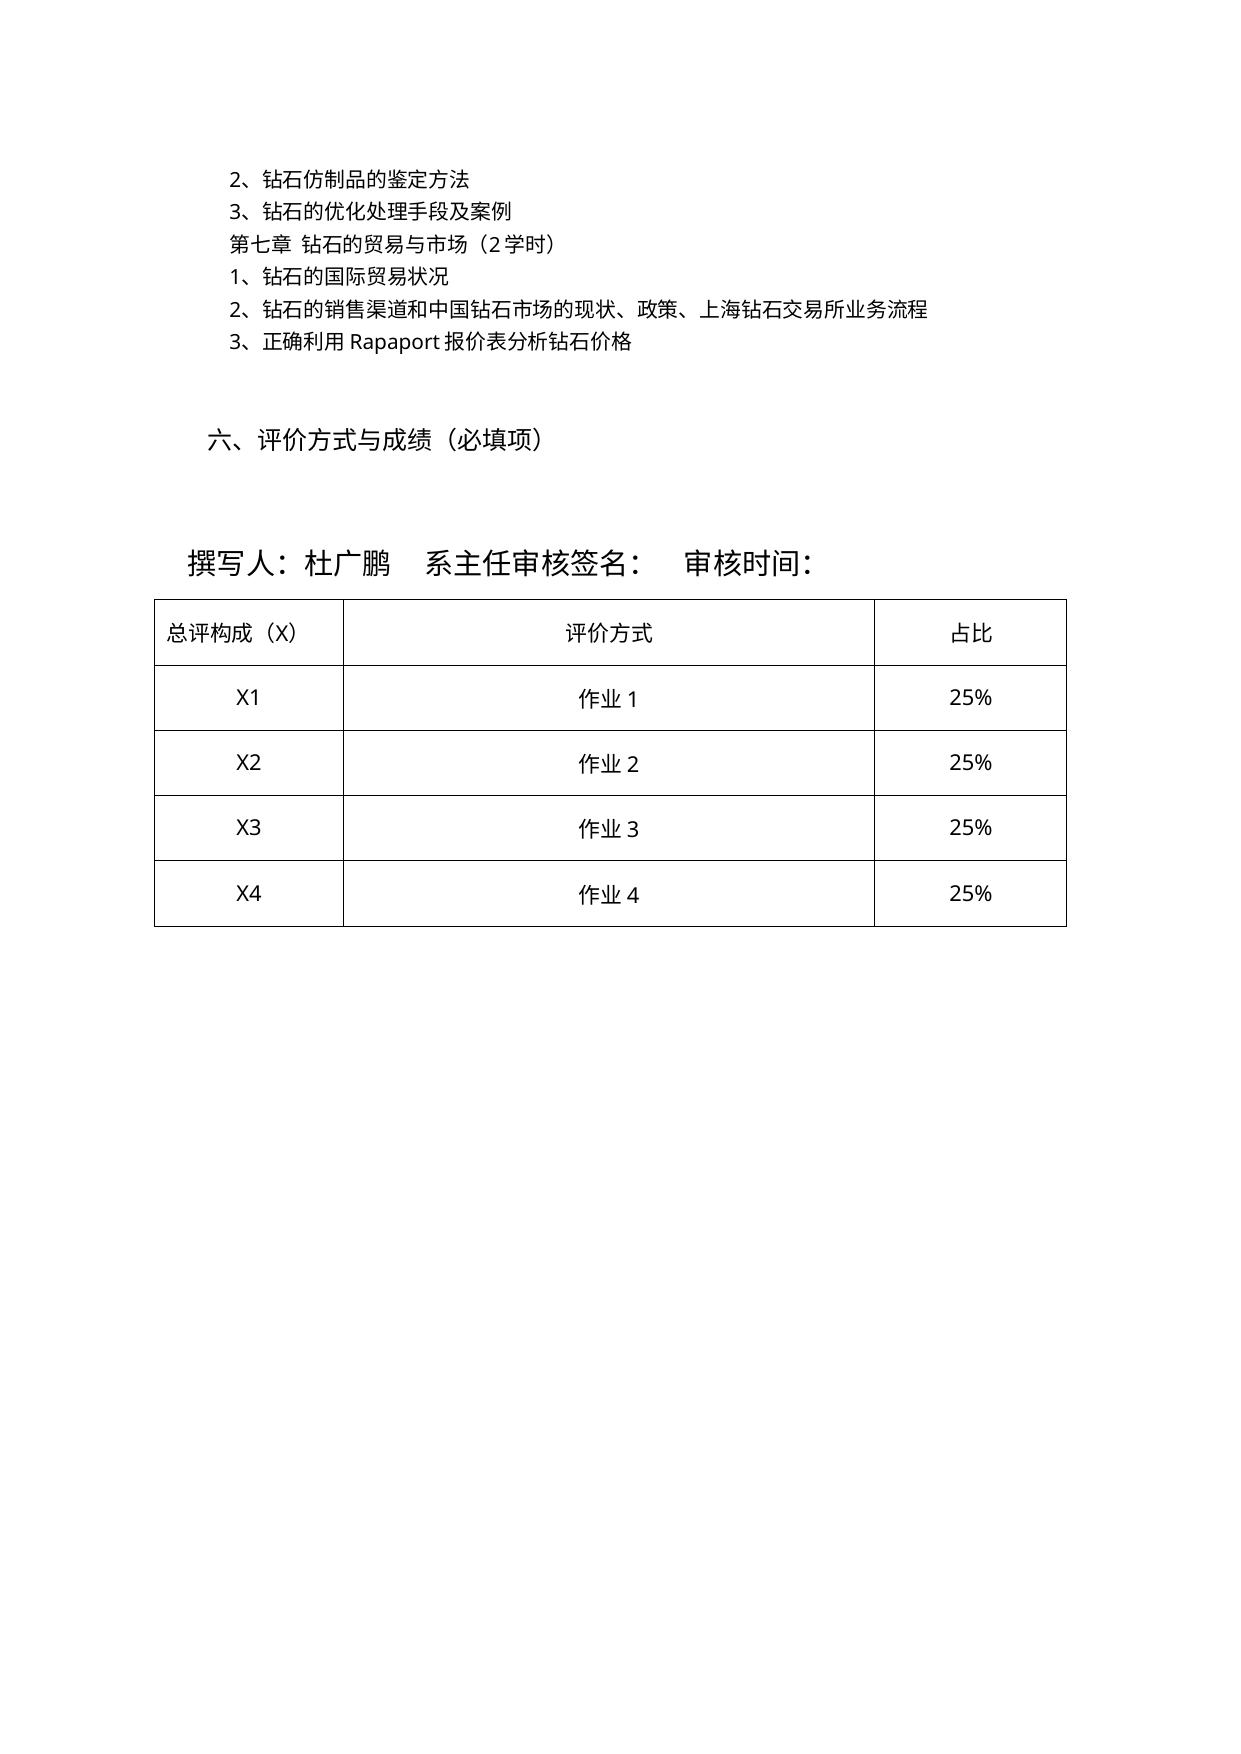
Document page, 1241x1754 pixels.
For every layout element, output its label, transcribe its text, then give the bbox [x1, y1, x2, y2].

table_cell X2 [155, 731, 343, 795]
table_cell 25% [875, 861, 1066, 926]
table_cell 25% [875, 731, 1066, 795]
table_cell X1 [155, 666, 343, 730]
table_cell X4 [155, 861, 343, 926]
text 1、钻石的国际贸易状况 [187, 259, 1053, 292]
table_header 占比 [875, 600, 1066, 664]
table_cell 作业2 [344, 731, 874, 795]
table_cell X3 [155, 796, 343, 860]
text 撰写人：杜广鹏 系主任审核签名： 审核时间： [187, 541, 1053, 583]
table_header 总评构成（X） [155, 600, 343, 664]
table_cell 作业1 [344, 666, 874, 730]
text 六、评价方式与成绩（必填项） [187, 406, 1053, 471]
text 3、正确利用Rapaport报价表分析钻石价格 [187, 324, 1053, 357]
text 2、钻石仿制品的鉴定方法 [187, 162, 1053, 194]
table_cell 作业3 [344, 796, 874, 860]
table_header 评价方式 [344, 600, 874, 664]
text 第七章 钻石的贸易与市场（2学时） [187, 227, 1053, 259]
table_cell 25% [875, 666, 1066, 730]
table_cell 作业4 [344, 861, 874, 926]
table_cell 25% [875, 796, 1066, 860]
text 2、钻石的销售渠道和中国钻石市场的现状、政策、上海钻石交易所业务流程 [187, 292, 1053, 324]
text 3、钻石的优化处理手段及案例 [187, 194, 1053, 227]
